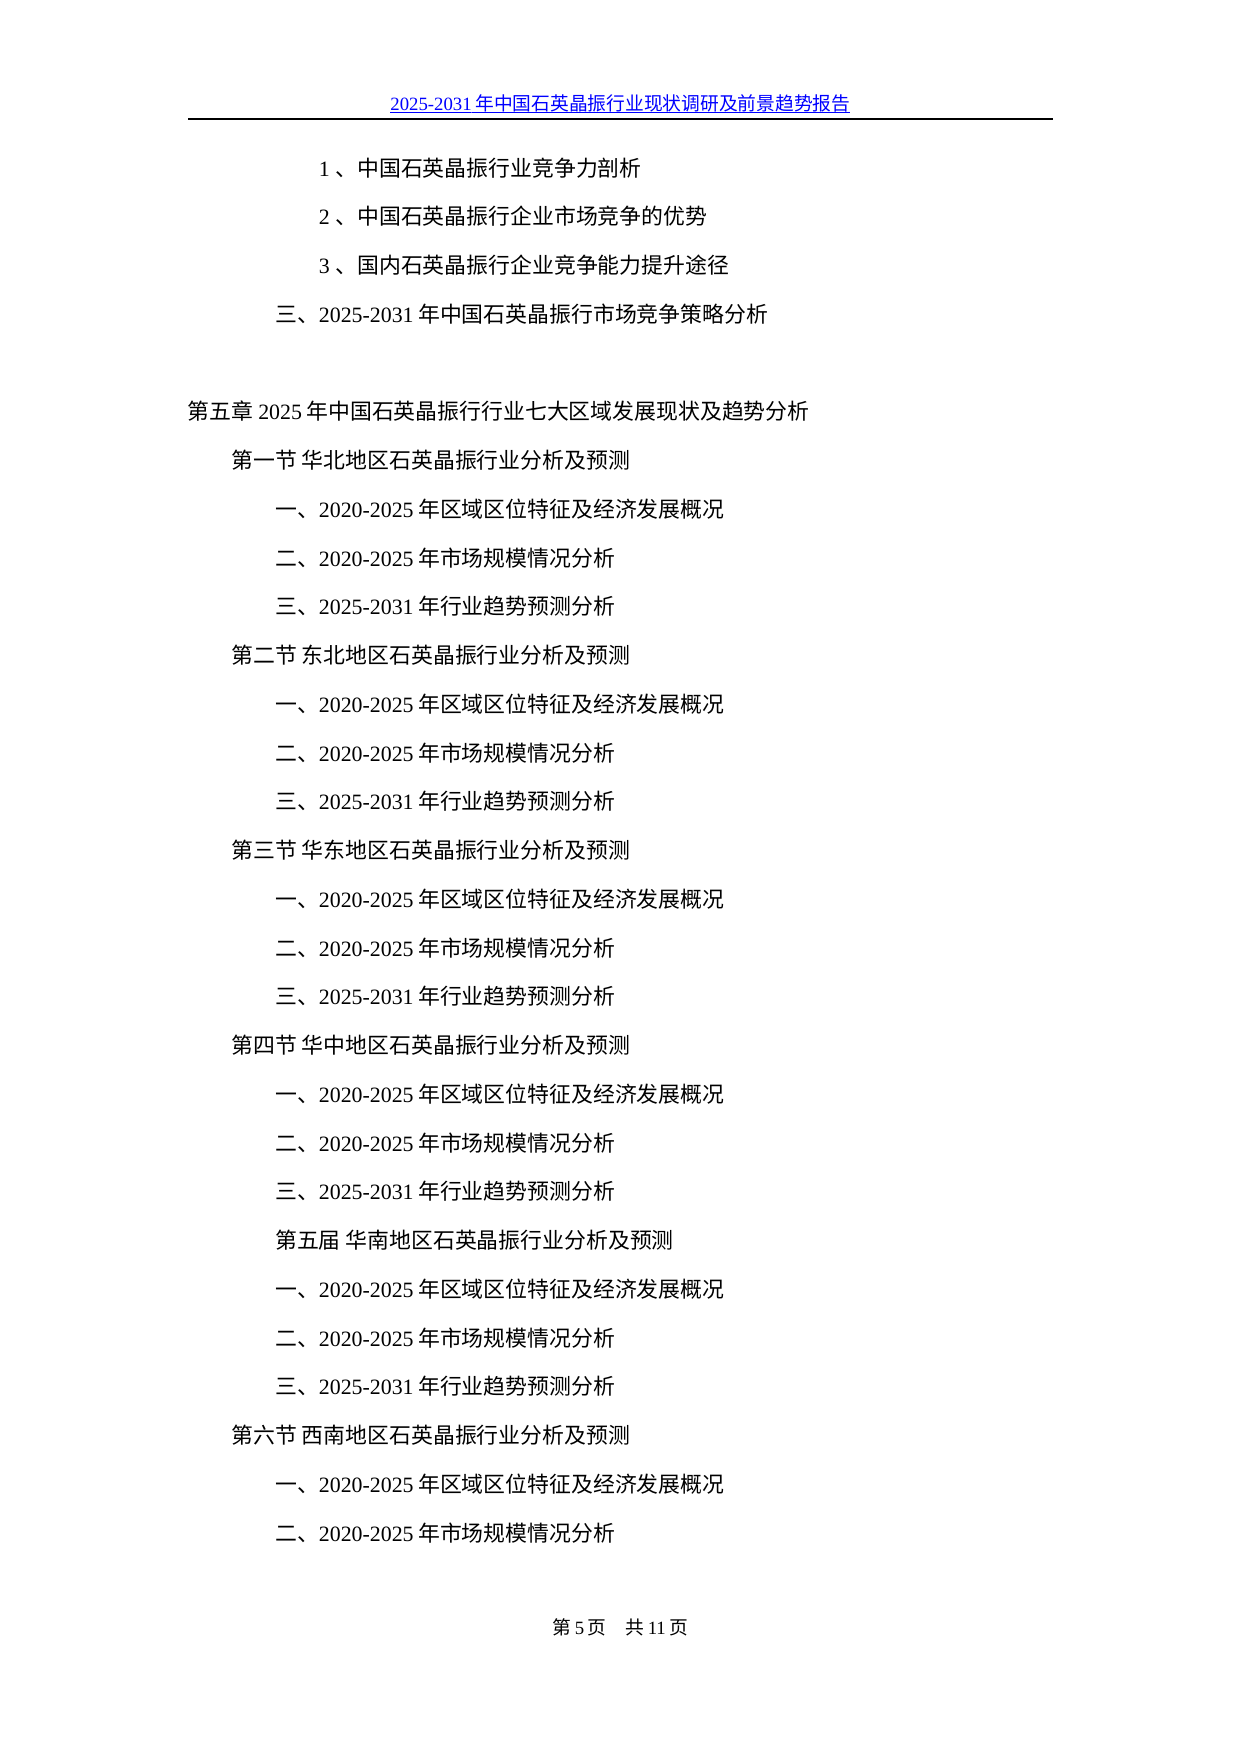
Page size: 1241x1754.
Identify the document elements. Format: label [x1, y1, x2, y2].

text [187, 150, 1053, 1548]
